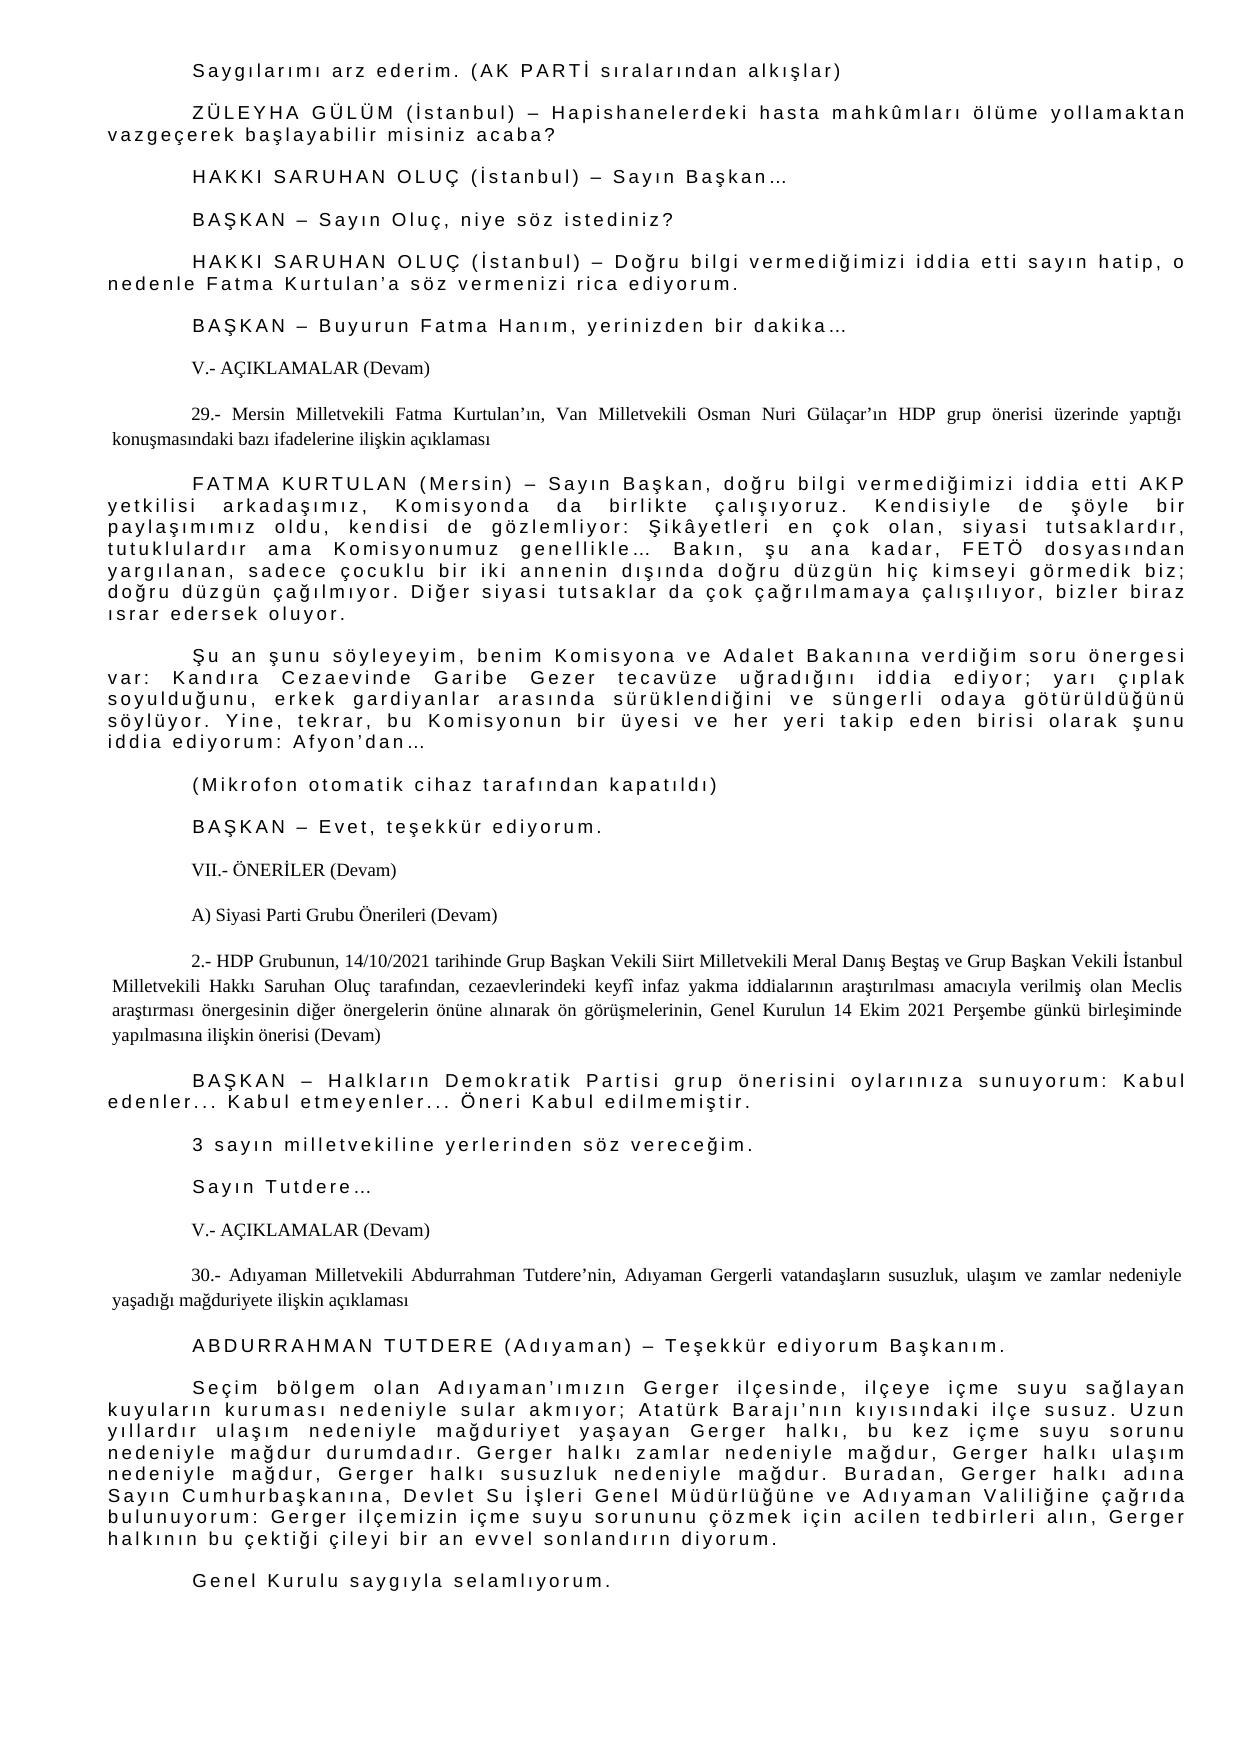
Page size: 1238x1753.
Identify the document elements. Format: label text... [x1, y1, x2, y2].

text Saygılarımı arz ederim. (AK PARTİ sıralarından alkışlar) [108, 60, 1186, 81]
text 3 sayın milletvekiline yerlerinden söz vereceğim. [108, 1134, 1186, 1155]
text Sayın Tutdere… [108, 1176, 1186, 1198]
text HAKKI SARUHAN OLUÇ (İstanbul) – Sayın Başkan… [108, 166, 1186, 188]
text BAŞKAN – Buyurun Fatma Hanım, yerinizden bir dakika… [108, 315, 1186, 336]
text Şu an şunu söyleyeyim, benim Komisyona ve Adalet Bakanına verdiğim soru önergesi var: Kandıra Cezaevinde Garibe Gezer tecavüze uğradığını iddia ediyor; yarı çıplak soyulduğunu, erkek gardiyanlar arasında sürüklendiğini ve süngerli odaya götürüldüğünü söylüyor. Yine, tekrar, bu Komisyonun bir üyesi ve her yeri takip eden birisi olarak şunu iddia ediyorum: Afyon’dan… [108, 645, 1186, 753]
text VII.- ÖNERİLER (Devam) [112, 858, 1184, 880]
text Genel Kurulu saygıyla selamlıyorum. [108, 1570, 1186, 1592]
text FATMA KURTULAN (Mersin) – Sayın Başkan, doğru bilgi vermediğimizi iddia etti AKP yetkilisi arkadaşımız, Komisyonda da birlikte çalışıyoruz. Kendisiyle de şöyle bir paylaşımımız oldu, kendisi de gözlemliyor: Şikâyetleri en çok olan, siyasi tutsaklardır, tutuklulardır ama Komisyonumuz genellikle… Bakın, şu ana kadar, FETÖ dosyasından yargılanan, sadece çocuklu bir iki annenin dışında doğru düzgün hiç kimseyi görmedik biz; doğru düzgün çağılmıyor. Diğer siyasi tutsaklar da çok çağrılmamaya çalışılıyor, bizler biraz ısrar edersek oluyor. [108, 473, 1186, 624]
text V.- AÇIKLAMALAR (Devam) [112, 1218, 1184, 1240]
text A) Siyasi Parti Grubu Önerileri (Devam) [112, 904, 1184, 926]
text BAŞKAN – Sayın Oluç, niye söz istediniz? [108, 208, 1186, 230]
text ZÜLEYHA GÜLÜM (İstanbul) – Hapishanelerdeki hasta mahkûmları ölüme yollamaktan vazgeçerek başlayabilir misiniz acaba? [108, 102, 1186, 145]
text 29.- Mersin Milletvekili Fatma Kurtulan’ın, Van Milletvekili Osman Nuri Gülaçar’ın HDP grup önerisi üzerinde yaptığı konuşmasındaki bazı ifadelerine ilişkin açıklaması [112, 403, 1184, 449]
text BAŞKAN – Halkların Demokratik Partisi grup önerisini oylarınıza sunuyorum: Kabul edenler... Kabul etmeyenler... Öneri Kabul edilmemiştir. [108, 1070, 1186, 1113]
text HAKKI SARUHAN OLUÇ (İstanbul) – Doğru bilgi vermediğimizi iddia etti sayın hatip, o nedenle Fatma Kurtulan’a söz vermenizi rica ediyorum. [108, 251, 1186, 294]
text 2.- HDP Grubunun, 14/10/2021 tarihinde Grup Başkan Vekili Siirt Milletvekili Meral Danış Beştaş ve Grup Başkan Vekili İstanbul Milletvekili Hakkı Saruhan Oluç tarafından, cezaevlerindeki keyfî infaz yakma iddialarının araştırılması amacıyla verilmiş olan Meclis araştırması önergesinin diğer önergelerin önüne alınarak ön görüşmelerinin, Genel Kurulun 14 Ekim 2021 Perşembe günkü birleşiminde yapılmasına ilişkin önerisi (Devam) [112, 950, 1184, 1046]
text Seçim bölgem olan Adıyaman’ımızın Gerger ilçesinde, ilçeye içme suyu sağlayan kuyuların kuruması nedeniyle sular akmıyor; Atatürk Barajı’nın kıyısındaki ilçe susuz. Uzun yıllardır ulaşım nedeniyle mağduriyet yaşayan Gerger halkı, bu kez içme suyu sorunu nedeniyle mağdur durumdadır. Gerger halkı zamlar nedeniyle mağdur, Gerger halkı ulaşım nedeniyle mağdur, Gerger halkı susuzluk nedeniyle mağdur. Buradan, Gerger halkı adına Sayın Cumhurbaşkanına, Devlet Su İşleri Genel Müdürlüğüne ve Adıyaman Valiliğine çağrıda bulunuyorum: Gerger ilçemizin içme suyu sorununu çözmek için acilen tedbirleri alın, Gerger halkının bu çektiği çileyi bir an evvel sonlandırın diyorum. [108, 1377, 1186, 1549]
text (Mikrofon otomatik cihaz tarafından kapatıldı) [108, 774, 1186, 795]
text 30.- Adıyaman Milletvekili Abdurrahman Tutdere’nin, Adıyaman Gergerli vatandaşların susuzluk, ulaşım ve zamlar nedeniyle yaşadığı mağduriyete ilişkin açıklaması [112, 1264, 1184, 1310]
text BAŞKAN – Evet, teşekkür ediyorum. [108, 816, 1186, 838]
text V.- AÇIKLAMALAR (Devam) [112, 357, 1184, 379]
text ABDURRAHMAN TUTDERE (Adıyaman) – Teşekkür ediyorum Başkanım. [108, 1334, 1186, 1356]
